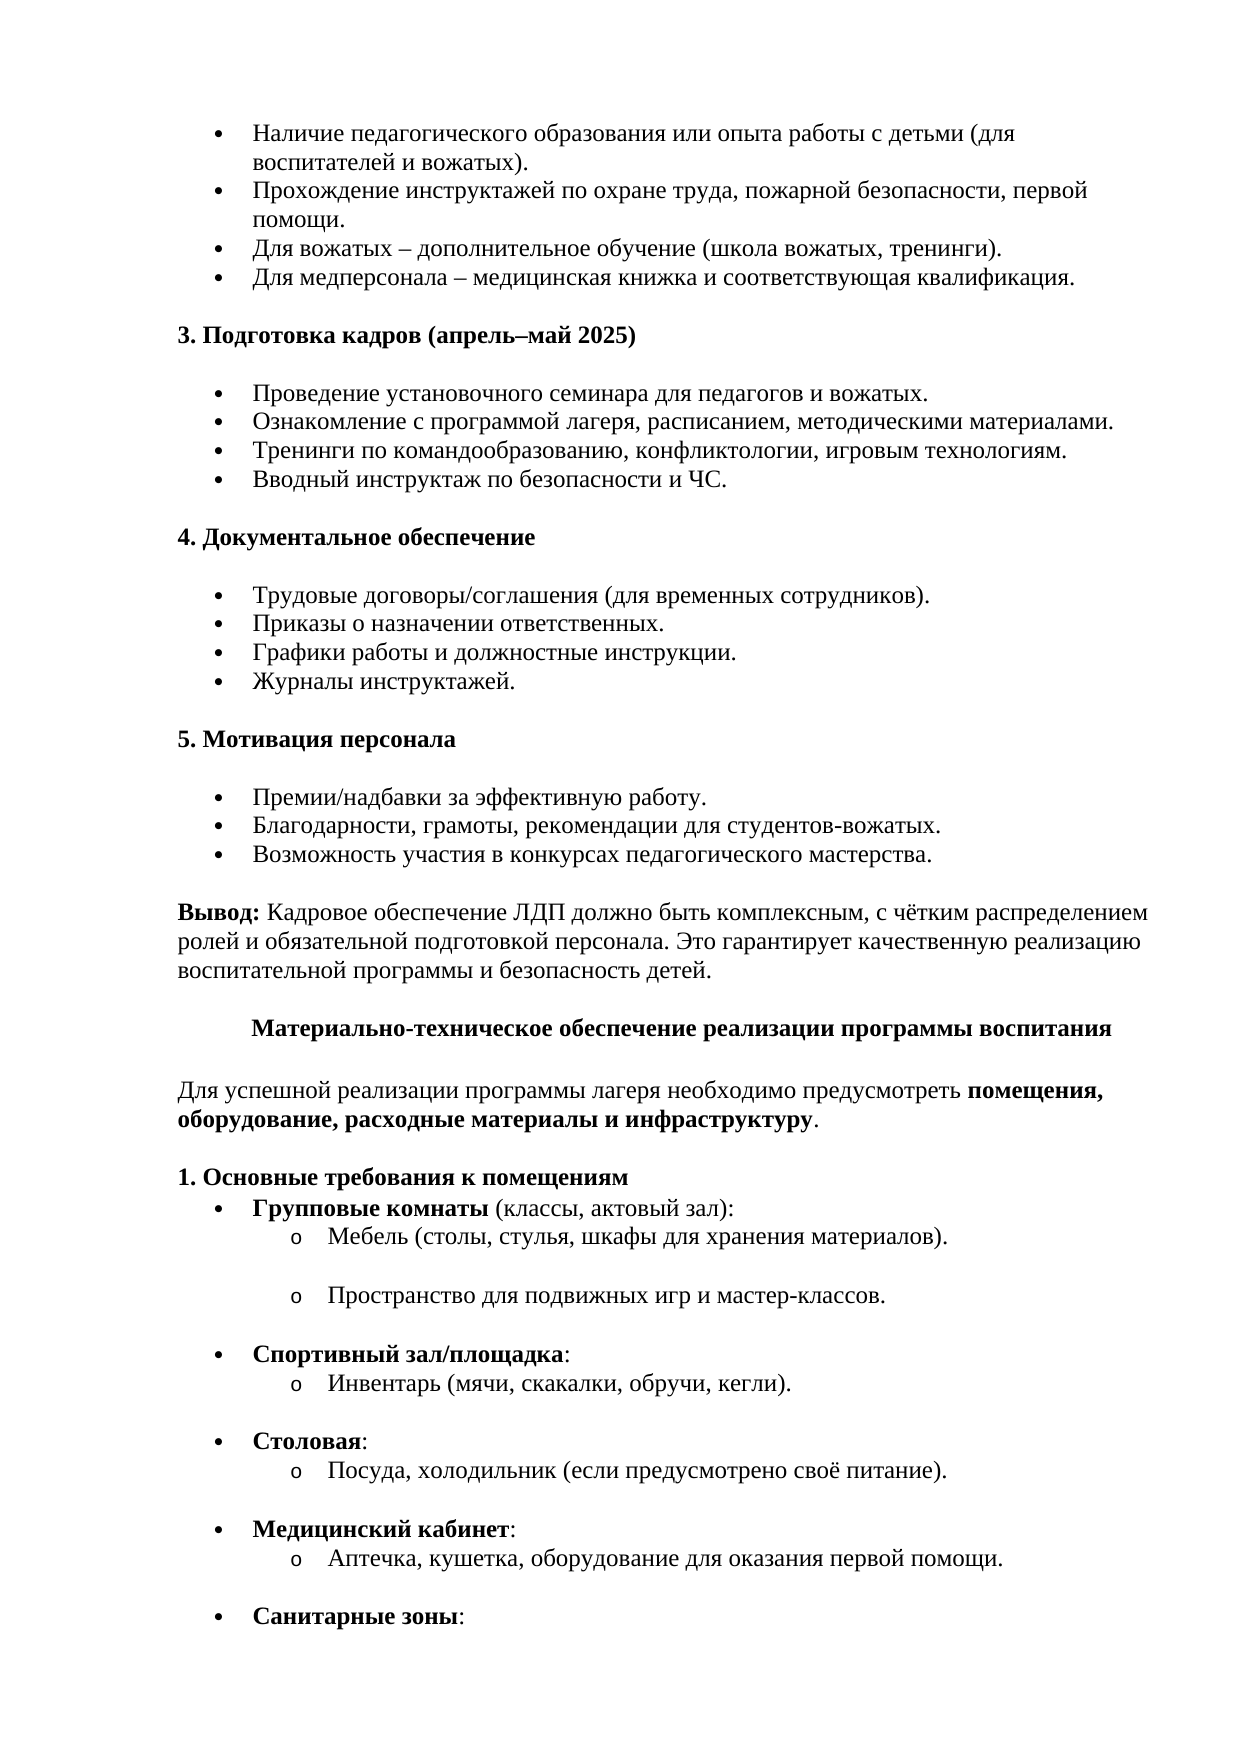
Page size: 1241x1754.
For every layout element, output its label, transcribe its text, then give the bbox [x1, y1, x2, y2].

list Для медперсонала – медицинская книжка и соответствующая квалификация. [215, 262, 1152, 291]
list Проведение установочного семинара для педагогов и вожатых. [215, 378, 1152, 406]
list Медицинский кабинет: [215, 1514, 1152, 1543]
list Наличие педагогического образования или опыта работы с детьми (для воспитателей и вожатых). [215, 118, 1152, 176]
text Вывод: Кадровое обеспечение ЛДП должно быть комплексным, с чётким распределением ролей и обязательной подготовкой персонала. Это гарантирует качественную реализацию воспитательной программы и безопасность детей. [177, 897, 1152, 983]
list Ознакомление с программой лагеря, расписанием, методическими материалами. [215, 406, 1152, 435]
list Столовая: [215, 1426, 1152, 1455]
list Благодарности, грамоты, рекомендации для студентов-вожатых. [215, 811, 1152, 839]
list Тренинги по командообразованию, конфликтологии, игровым технологиям. [215, 435, 1152, 464]
list Для вожатых – дополнительное обучение (школа вожатых, тренинги). [215, 233, 1152, 262]
list Вводный инструктаж по безопасности и ЧС. [215, 464, 1152, 493]
list Инвентарь (мячи, скакалки, обручи, кегли). [290, 1368, 1152, 1397]
list Групповые комнаты (классы, актовый зал): [215, 1193, 1152, 1221]
list Графики работы и должностные инструкции. [215, 637, 1152, 666]
list Аптечка, кушетка, оборудование для оказания первой помощи. [290, 1543, 1152, 1572]
list Приказы о назначении ответственных. [215, 608, 1152, 637]
list Прохождение инструктажей по охране труда, пожарной безопасности, первой помощи. [215, 176, 1152, 233]
text Для успешной реализации программы лагеря необходимо предусмотреть помещения, оборудование, расходные материалы и инфраструктуру. [177, 1075, 1152, 1132]
list Пространство для подвижных игр и мастер-классов. [290, 1280, 1152, 1310]
text 4. Документальное обеспечение [177, 522, 1152, 551]
text 5. Мотивация персонала [177, 724, 1152, 753]
list Спортивный зал/площадка: [215, 1339, 1152, 1368]
list Мебель (столы, стулья, шкафы для хранения материалов). [290, 1221, 1152, 1251]
list Премии/надбавки за эффективную работу. [215, 782, 1152, 811]
list Трудовые договоры/соглашения (для временных сотрудников). [215, 580, 1152, 608]
list Санитарные зоны: [215, 1601, 1152, 1630]
text 3. Подготовка кадров (апрель–май 2025) [177, 320, 1152, 348]
subtitle 1. Основные требования к помещениям [177, 1162, 1152, 1190]
list Журналы инструктажей. [215, 666, 1152, 695]
text Материально-техническое обеспечение реализации программы воспитания [177, 1013, 1152, 1041]
list Посуда, холодильник (если предусмотрено своё питание). [290, 1455, 1152, 1485]
list Возможность участия в конкурсах педагогического мастерства. [215, 839, 1152, 868]
